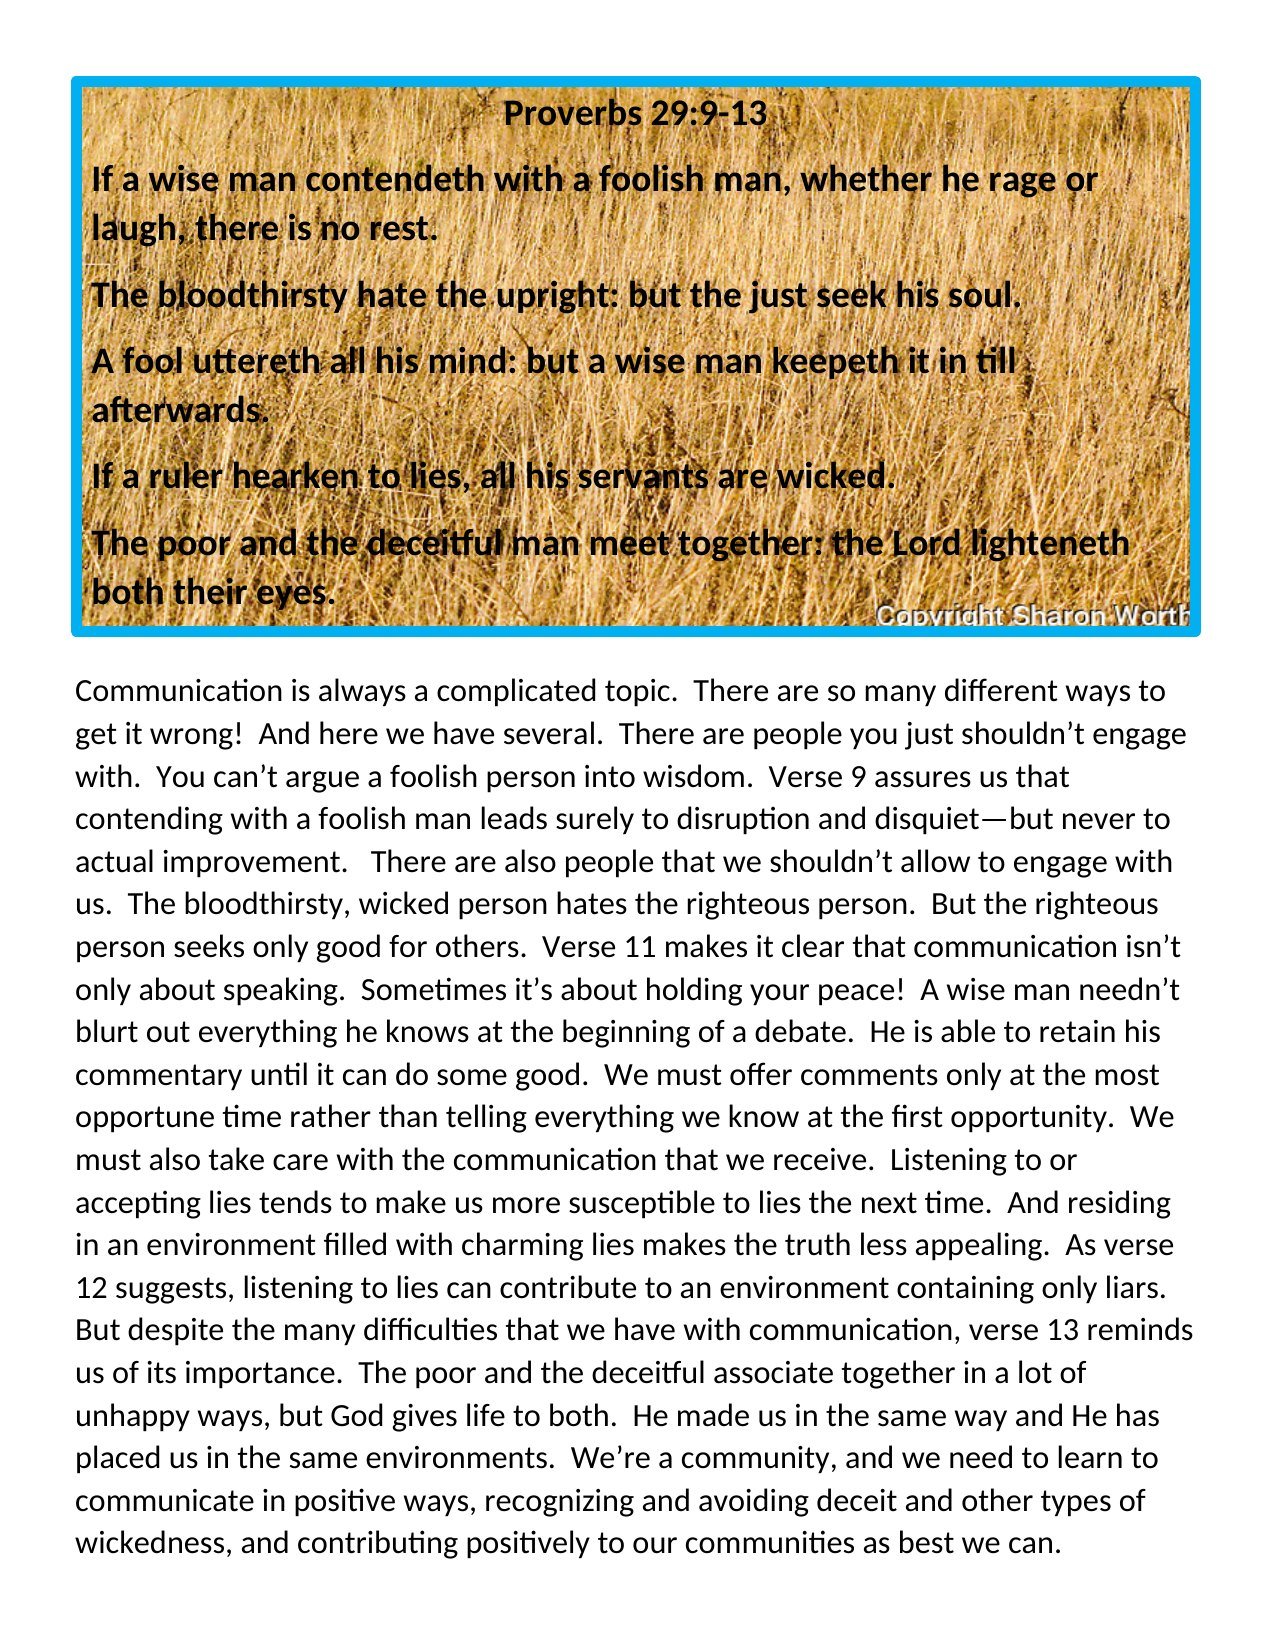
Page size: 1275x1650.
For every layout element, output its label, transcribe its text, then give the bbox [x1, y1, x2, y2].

picture [83, 88, 1189, 625]
text Communication is always a complicated topic. There are so many different ways to get it wrong! And here we have several. There are people you just shouldn’t engage with. You can’t argue a foolish person into wisdom. Verse 9 assures us that contending with a foolish man leads surely to disruption and disquiet—but never to actual improvement. There are also people that we shouldn’t allow to engage with us. The bloodthirsty, wicked person hates the righteous person. But the righteous person seeks only good for others. Verse 11 makes it clear that communication isn’t only about speaking. Sometimes it’s about holding your peace! A wise man needn’t blurt out everything he knows at the beginning of a debate. He is able to retain his commentary until it can do some good. We must offer comments only at the most opportune time rather than telling everything we know at the first opportunity. We must also take care with the communication that we receive. Listening to or accepting lies tends to make us more susceptible to lies the next time. And residing in an environment filled with charming lies makes the truth less appealing. As verse 12 suggests, listening to lies can contribute to an environment containing only liars. But despite the many difficulties that we have with communication, verse 13 reminds us of its importance. The poor and the deceitful associate together in a lot of unhappy ways, but God gives life to both. He made us in the same way and He has placed us in the same environments. We’re a community, and we need to learn to communicate in positive ways, recognizing and avoiding deceit and other types of wickedness, and contributing positively to our communities as best we can. [75, 636, 1200, 1562]
